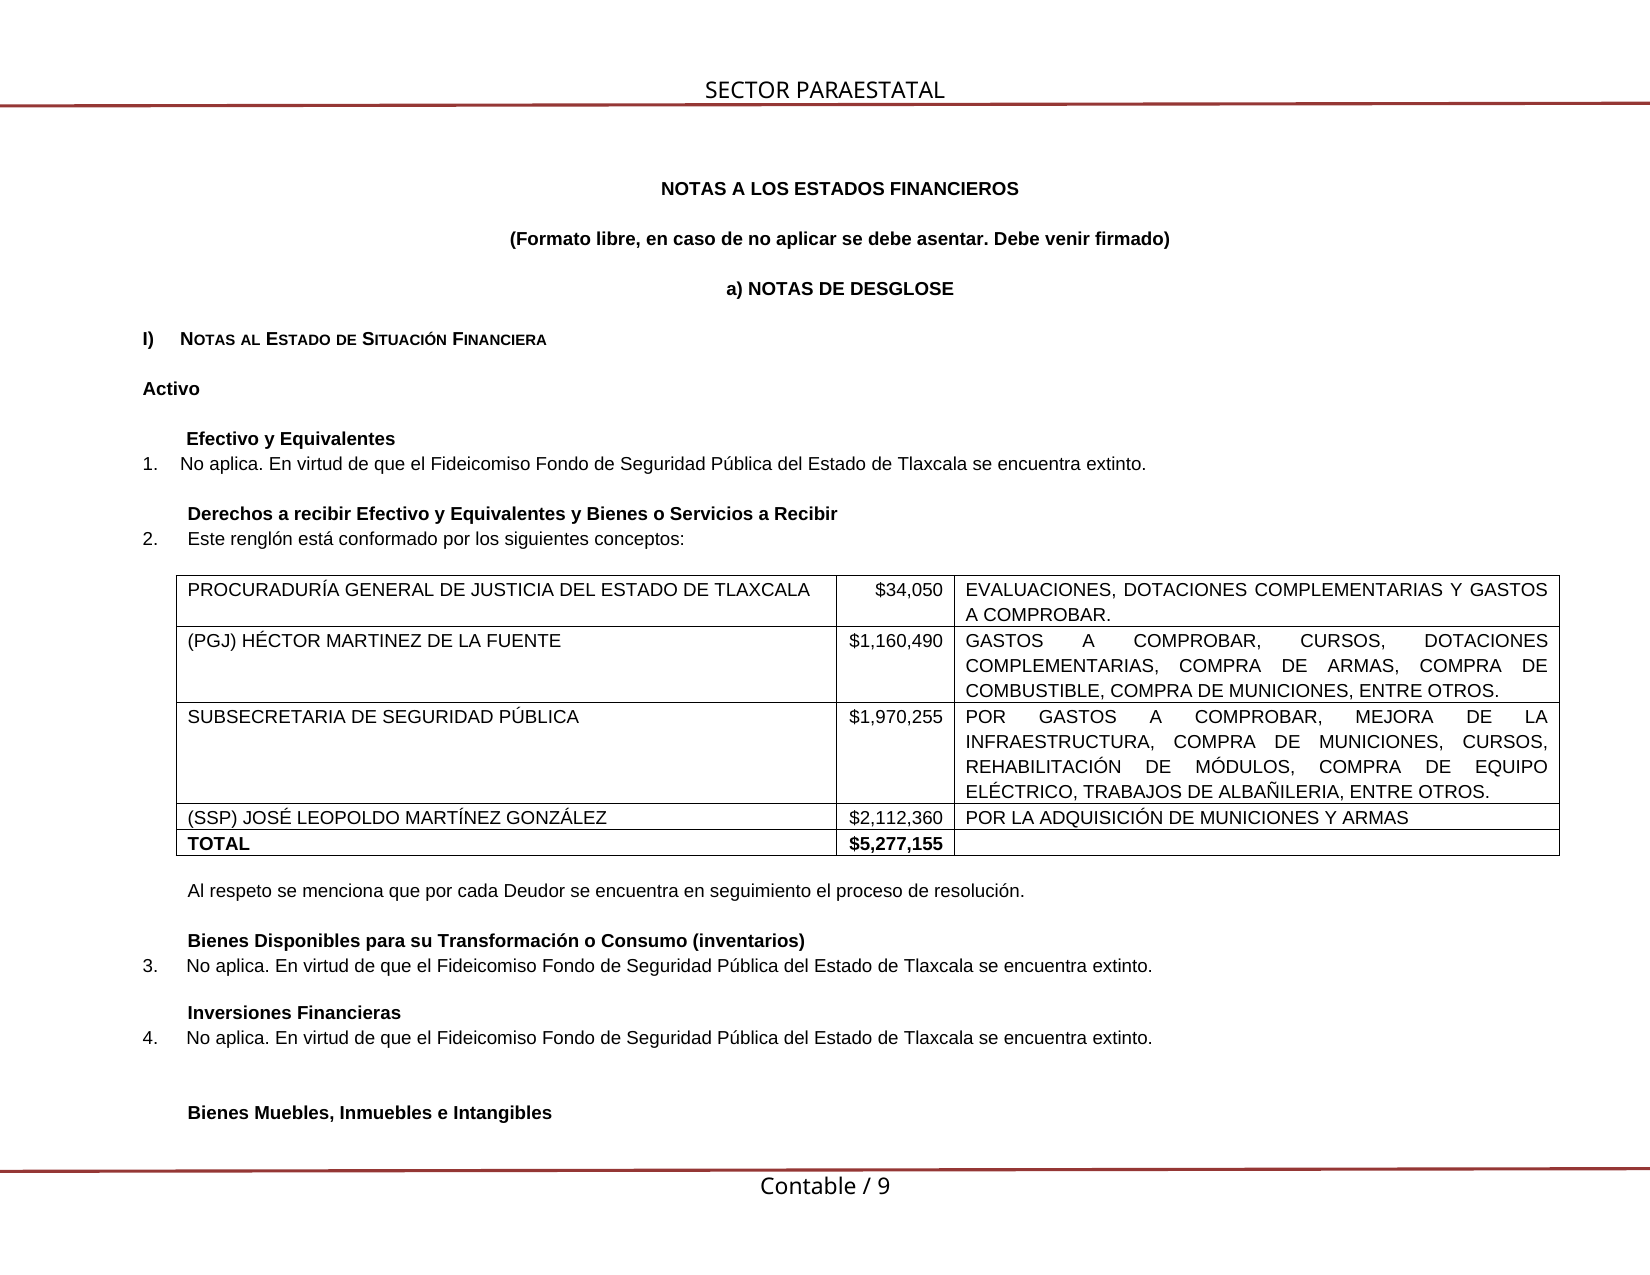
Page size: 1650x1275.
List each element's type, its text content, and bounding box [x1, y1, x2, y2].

text Efectivo y Equivalentes [112, 425, 1537, 450]
table_cell POR LA ADQUISICIÓN DE MUNICIONES Y ARMAS [955, 804, 1559, 829]
table_cell TOTAL [177, 830, 836, 855]
table_cell (SSP) JOSÉ LEOPOLDO MARTÍNEZ GONZÁLEZ [177, 804, 836, 829]
table_cell (PGJ) HÉCTOR MARTINEZ DE LA FUENTE [177, 627, 836, 702]
text NOTAS A LOS ESTADOS FINANCIEROS [112, 175, 1537, 200]
text I) Notas al Estado de Situación Financiera [142, 325, 1537, 350]
table_cell POR GASTOS A COMPROBAR, MEJORA DE LA INFRAESTRUCTURA, COMPRA DE MUNICIONES, CURSOS, REHABILITACIÓN DE MÓDULOS, COMPRA DE EQUIPO ELÉCTRICO, TRABAJOS DE ALBAÑILERIA, ENTRE OTROS. [955, 703, 1559, 803]
text Derechos a recibir Efectivo y Equivalentes y Bienes o Servicios a Recibir [142, 500, 1537, 525]
text Inversiones Financieras [142, 999, 1537, 1024]
table_cell $1,160,490 [837, 627, 954, 702]
table_header $34,050 [837, 576, 954, 626]
text Bienes Disponibles para su Transformación o Consumo (inventarios) [142, 928, 1537, 953]
table_header PROCURADURÍA GENERAL DE JUSTICIA DEL ESTADO DE TLAXCALA [177, 576, 836, 626]
table_cell $1,970,255 [837, 703, 954, 803]
text 3. No aplica. En virtud de que el Fideicomiso Fondo de Seguridad Pública del Estado de Tlaxcala se encuentra extinto. [112, 953, 1537, 978]
table_cell $5,277,155 [837, 830, 954, 855]
table_cell GASTOS A COMPROBAR, CURSOS, DOTACIONES COMPLEMENTARIAS, COMPRA DE ARMAS, COMPRA DE COMBUSTIBLE, COMPRA DE MUNICIONES, ENTRE OTROS. [955, 627, 1559, 702]
text 4. No aplica. En virtud de que el Fideicomiso Fondo de Seguridad Pública del Estado de Tlaxcala se encuentra extinto. [112, 1024, 1537, 1049]
list No aplica. En virtud de que el Fideicomiso Fondo de Seguridad Pública del Estado de Tlaxcala se encuentra extinto. [142, 450, 1537, 475]
text Activo [112, 375, 1537, 400]
table_cell [955, 830, 1559, 855]
table_cell $2,112,360 [837, 804, 954, 829]
text 2. Este renglón está conformado por los siguientes conceptos: [142, 525, 1537, 550]
table_cell SUBSECRETARIA DE SEGURIDAD PÚBLICA [177, 703, 836, 803]
text Bienes Muebles, Inmuebles e Intangibles [142, 1099, 1537, 1124]
text Al respeto se menciona que por cada Deudor se encuentra en seguimiento el proceso de resolución. [142, 878, 1537, 903]
text (Formato libre, en caso de no aplicar se debe asentar. Debe venir firmado) [112, 225, 1537, 250]
text a) NOTAS DE DESGLOSE [112, 275, 1537, 300]
table_header EVALUACIONES, DOTACIONES COMPLEMENTARIAS Y GASTOS A COMPROBAR. [955, 576, 1559, 626]
